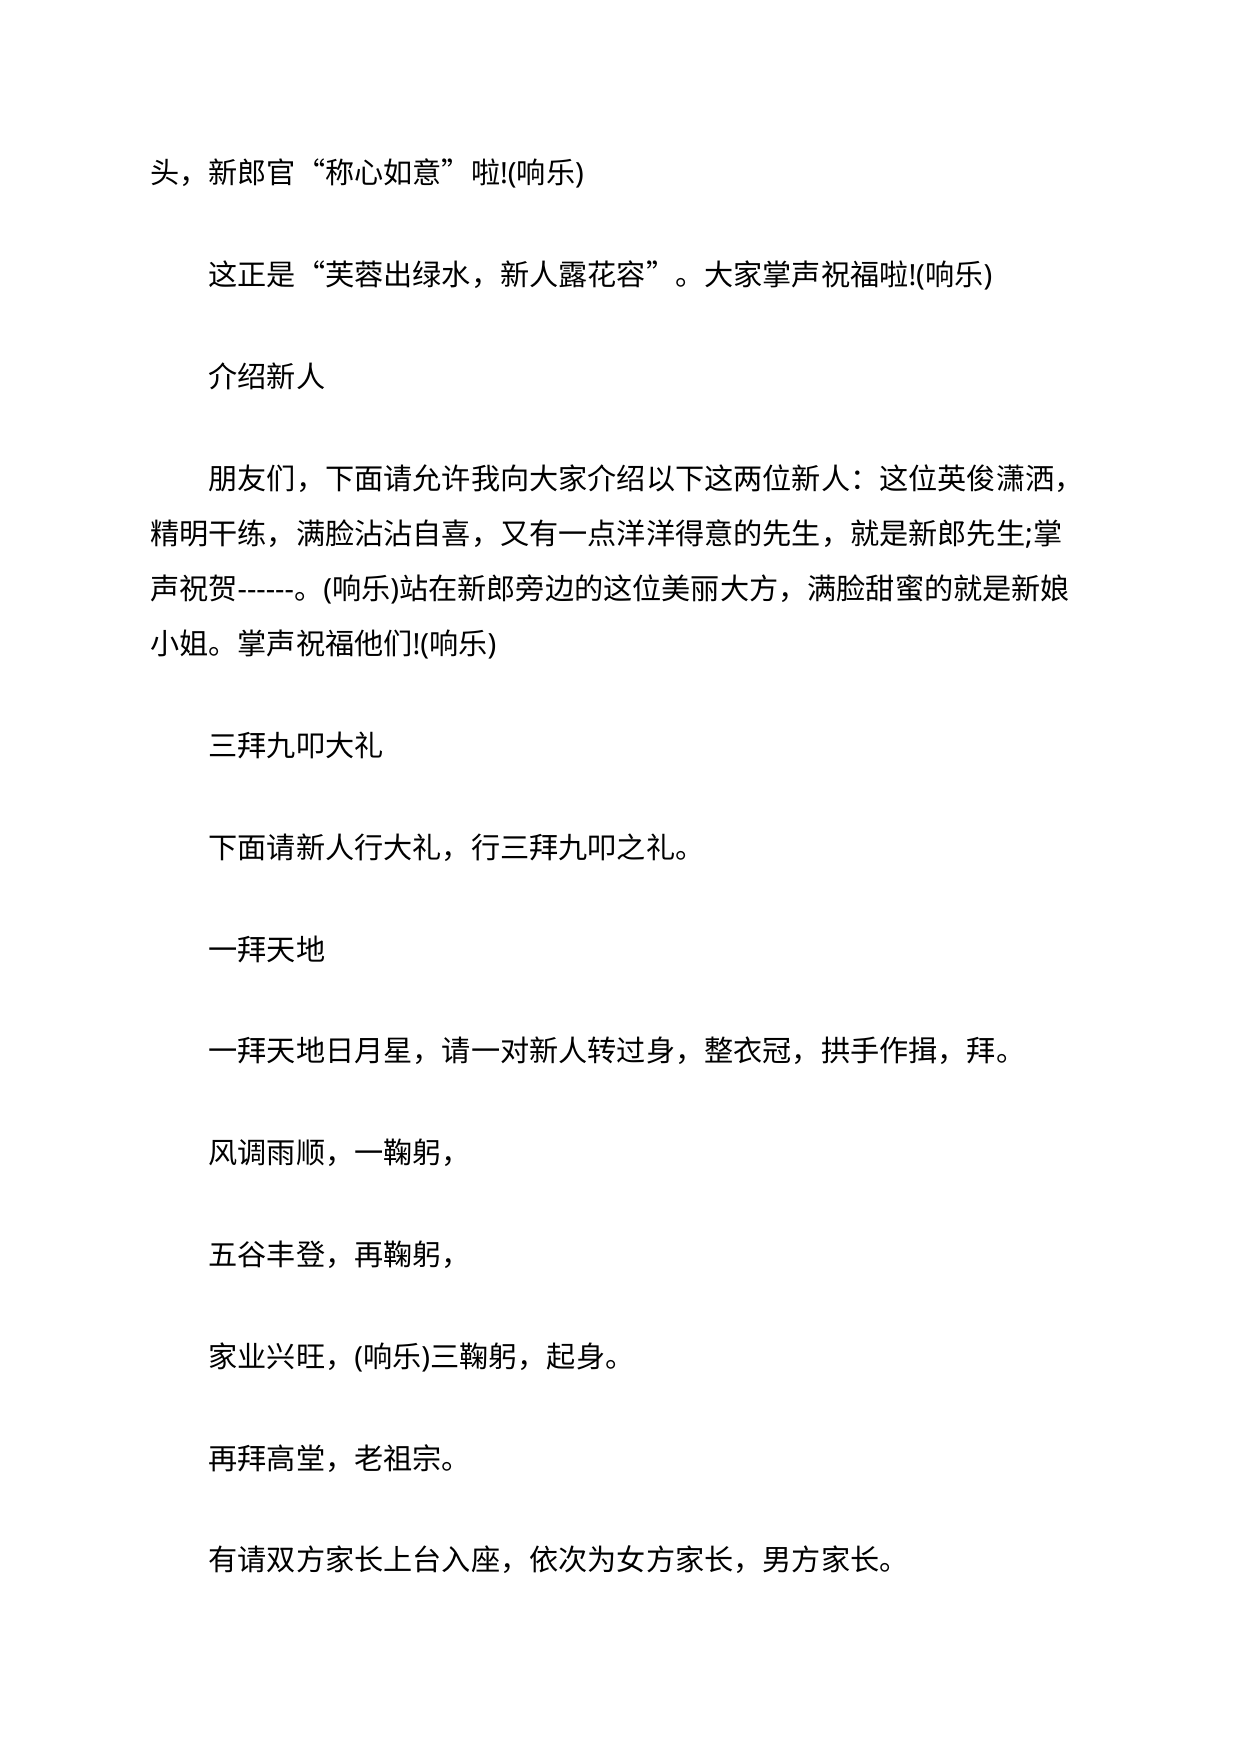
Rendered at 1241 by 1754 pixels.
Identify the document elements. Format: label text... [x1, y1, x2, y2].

text 再拜高堂，老祖宗。 [150, 1435, 1090, 1477]
text 朋友们，下面请允许我向大家介绍以下这两位新人：这位英俊潇洒，精明干练，满脸沾沾自喜，又有一点洋洋得意的先生，就是新郎先生;掌声祝贺------。(响乐)站在新郎旁边的这位美丽大方，满脸甜蜜的就是新娘小姐。掌声祝福他们!(响乐) [150, 456, 1090, 663]
text 这正是“芙蓉出绿水，新人露花容”。大家掌声祝福啦!(响乐) [150, 252, 1090, 294]
text 介绍新人 [150, 354, 1090, 396]
text 三拜九叩大礼 [150, 723, 1090, 765]
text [150, 150, 1090, 192]
text 下面请新人行大礼，行三拜九叩之礼。 [150, 824, 1090, 867]
text 一拜天地日月星，请一对新人转过身，整衣冠，拱手作揖，拜。 [150, 1028, 1090, 1070]
text 五谷丰登，再鞠躬， [150, 1231, 1090, 1274]
text 一拜天地 [150, 926, 1090, 968]
text 家业兴旺，(响乐)三鞠躬，起身。 [150, 1333, 1090, 1376]
text 风调雨顺，一鞠躬， [150, 1130, 1090, 1172]
text 有请双方家长上台入座，依次为女方家长，男方家长。 [150, 1537, 1090, 1579]
